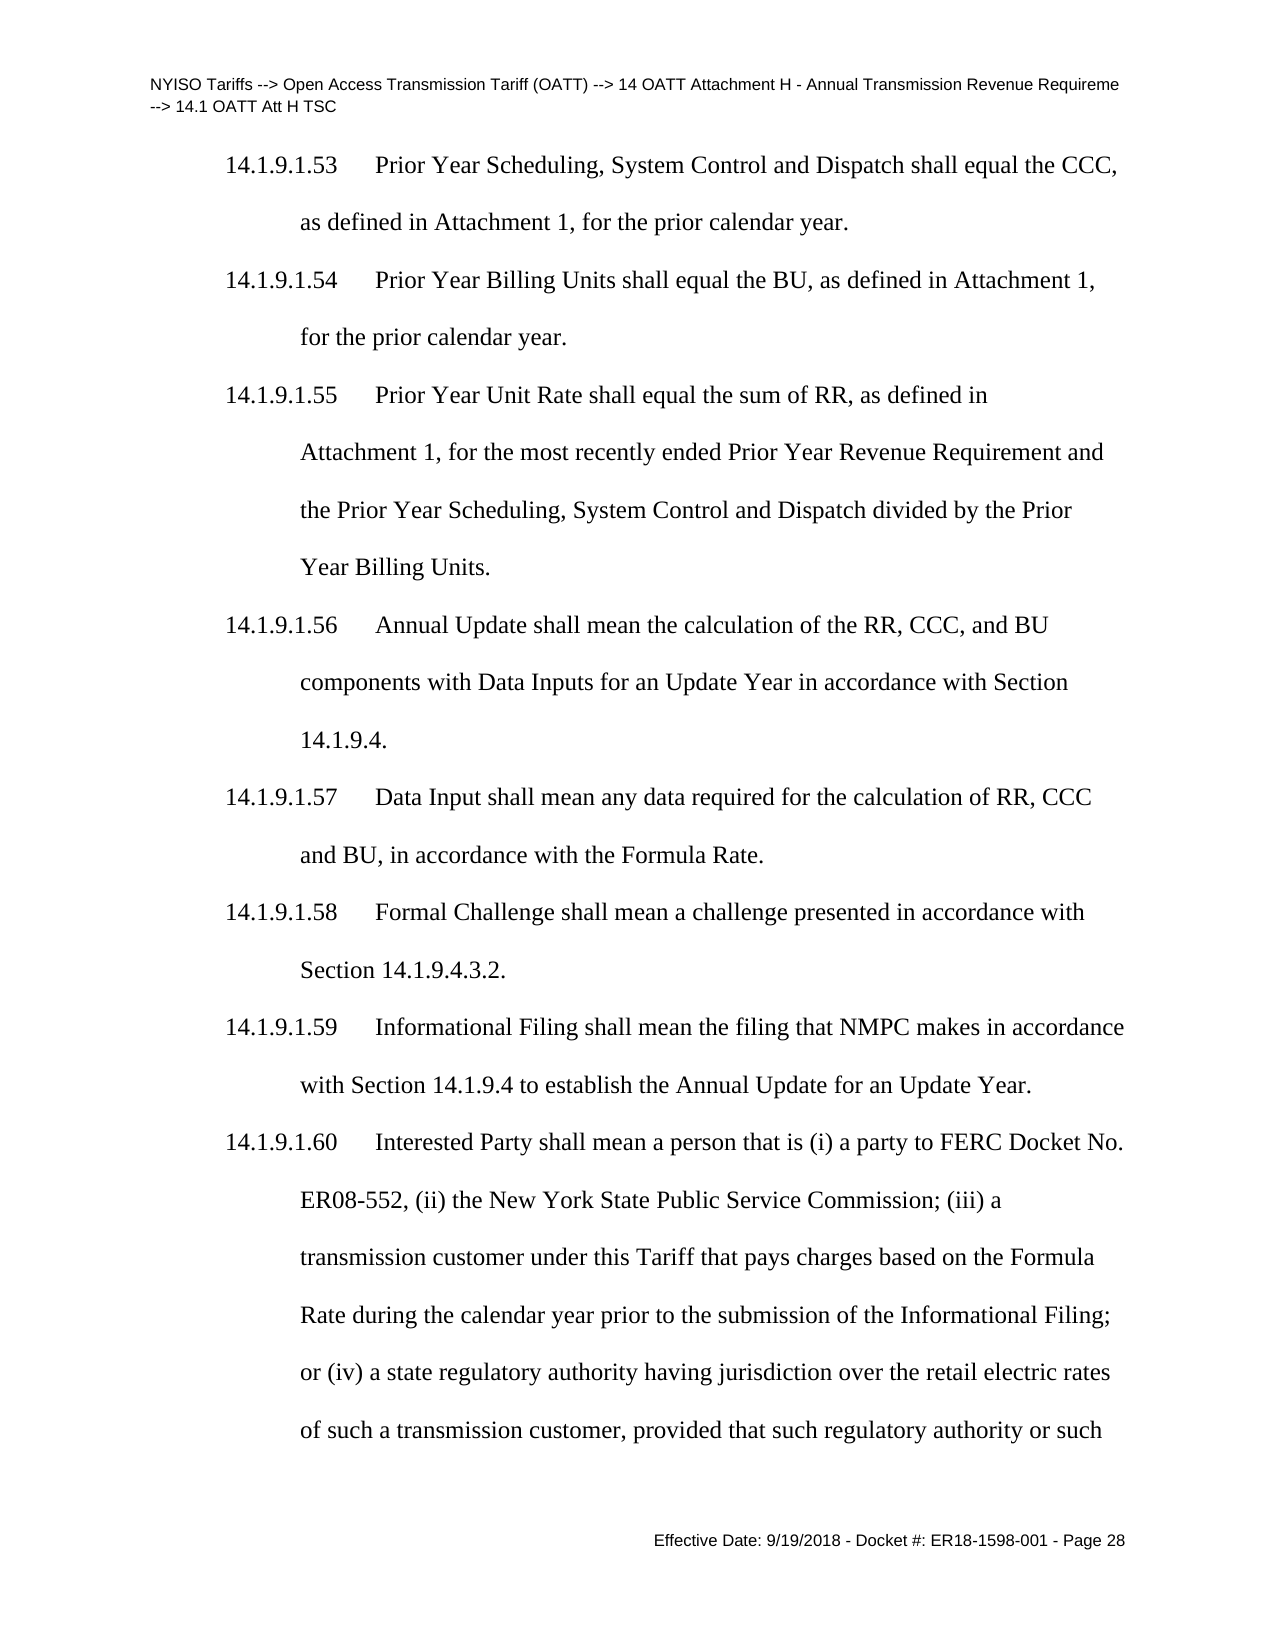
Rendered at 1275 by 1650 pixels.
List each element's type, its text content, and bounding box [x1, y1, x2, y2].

text 14.1.9.1.59 Informational Filing shall mean the filing that NMPC makes in accordance with Section 14.1.9.4 to establish the Annual Update for an Update Year. [225, 1012, 1125, 1099]
text 14.1.9.1.54 Prior Year Billing Units shall equal the BU, as defined in Attachment 1, for the prior calendar year. [225, 265, 1125, 351]
text 14.1.9.1.58 Formal Challenge shall mean a challenge presented in accordance with Section 14.1.9.4.3.2. [225, 897, 1125, 984]
text 14.1.9.1.55 Prior Year Unit Rate shall equal the sum of RR, as defined in Attachment 1, for the most recently ended Prior Year Revenue Requirement and the Prior Year Scheduling, System Control and Dispatch divided by the Prior Year Billing Units. [225, 380, 1125, 581]
text 14.1.9.1.57 Data Input shall mean any data required for the calculation of RR, CCC and BU, in accordance with the Formula Rate. [225, 782, 1125, 869]
text 14.1.9.1.56 Annual Update shall mean the calculation of the RR, CCC, and BU components with Data Inputs for an Update Year in accordance with Section 14.1.9.4. [225, 610, 1125, 754]
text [225, 1127, 1125, 1444]
text 14.1.9.1.53 Prior Year Scheduling, System Control and Dispatch shall equal the CCC, as defined in Attachment 1, for the prior calendar year. [225, 150, 1125, 236]
